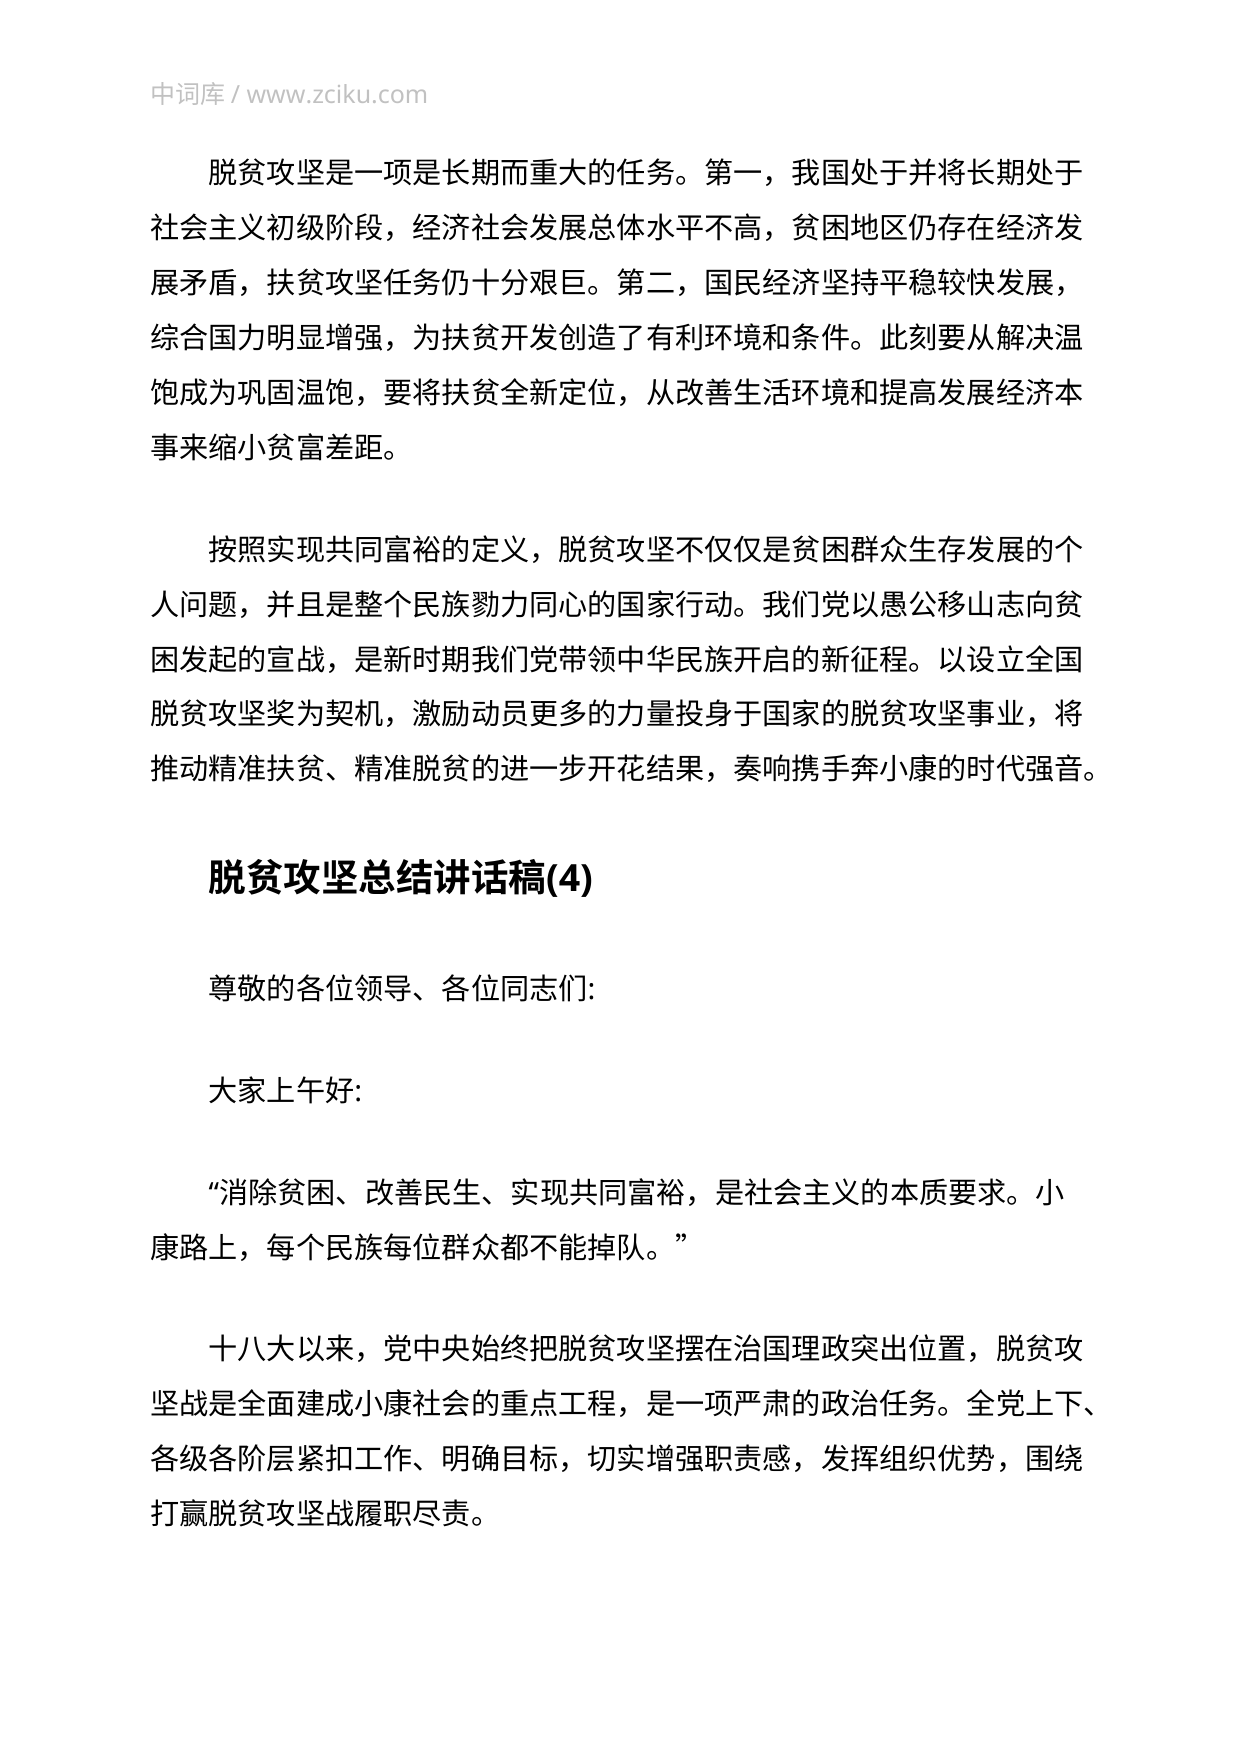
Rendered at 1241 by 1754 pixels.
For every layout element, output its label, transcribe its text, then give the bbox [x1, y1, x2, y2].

text 十八大以来，党中央始终把脱贫攻坚摆在治国理政突出位置，脱贫攻坚战是全面建成小康社会的重点工程，是一项严肃的政治任务。全党上下、各级各阶层紧扣工作、明确目标，切实增强职责感，发挥组织优势，围绕打赢脱贫攻坚战履职尽责。 [150, 1326, 1090, 1533]
text 脱贫攻坚是一项是长期而重大的任务。第一，我国处于并将长期处于社会主义初级阶段，经济社会发展总体水平不高，贫困地区仍存在经济发展矛盾，扶贫攻坚任务仍十分艰巨。第二，国民经济坚持平稳较快发展，综合国力明显增强，为扶贫开发创造了有利环境和条件。此刻要从解决温饱成为巩固温饱，要将扶贫全新定位，从改善生活环境和提高发展经济本事来缩小贫富差距。 [150, 150, 1090, 467]
text 尊敬的各位领导、各位同志们: [150, 965, 1090, 1008]
text 大家上午好: [150, 1067, 1090, 1109]
text “消除贫困、改善民生、实现共同富裕，是社会主义的本质要求。小康路上，每个民族每位群众都不能掉队。” [150, 1169, 1090, 1266]
text 按照实现共同富裕的定义，脱贫攻坚不仅仅是贫困群众生存发展的个人问题，并且是整个民族勠力同心的国家行动。我们党以愚公移山志向贫困发起的宣战，是新时期我们党带领中华民族开启的新征程。以设立全国脱贫攻坚奖为契机，激励动员更多的力量投身于国家的脱贫攻坚事业，将推动精准扶贫、精准脱贫的进一步开花结果，奏响携手奔小康的时代强音。 [150, 526, 1090, 788]
text 脱贫攻坚总结讲话稿(4) [150, 848, 1090, 902]
